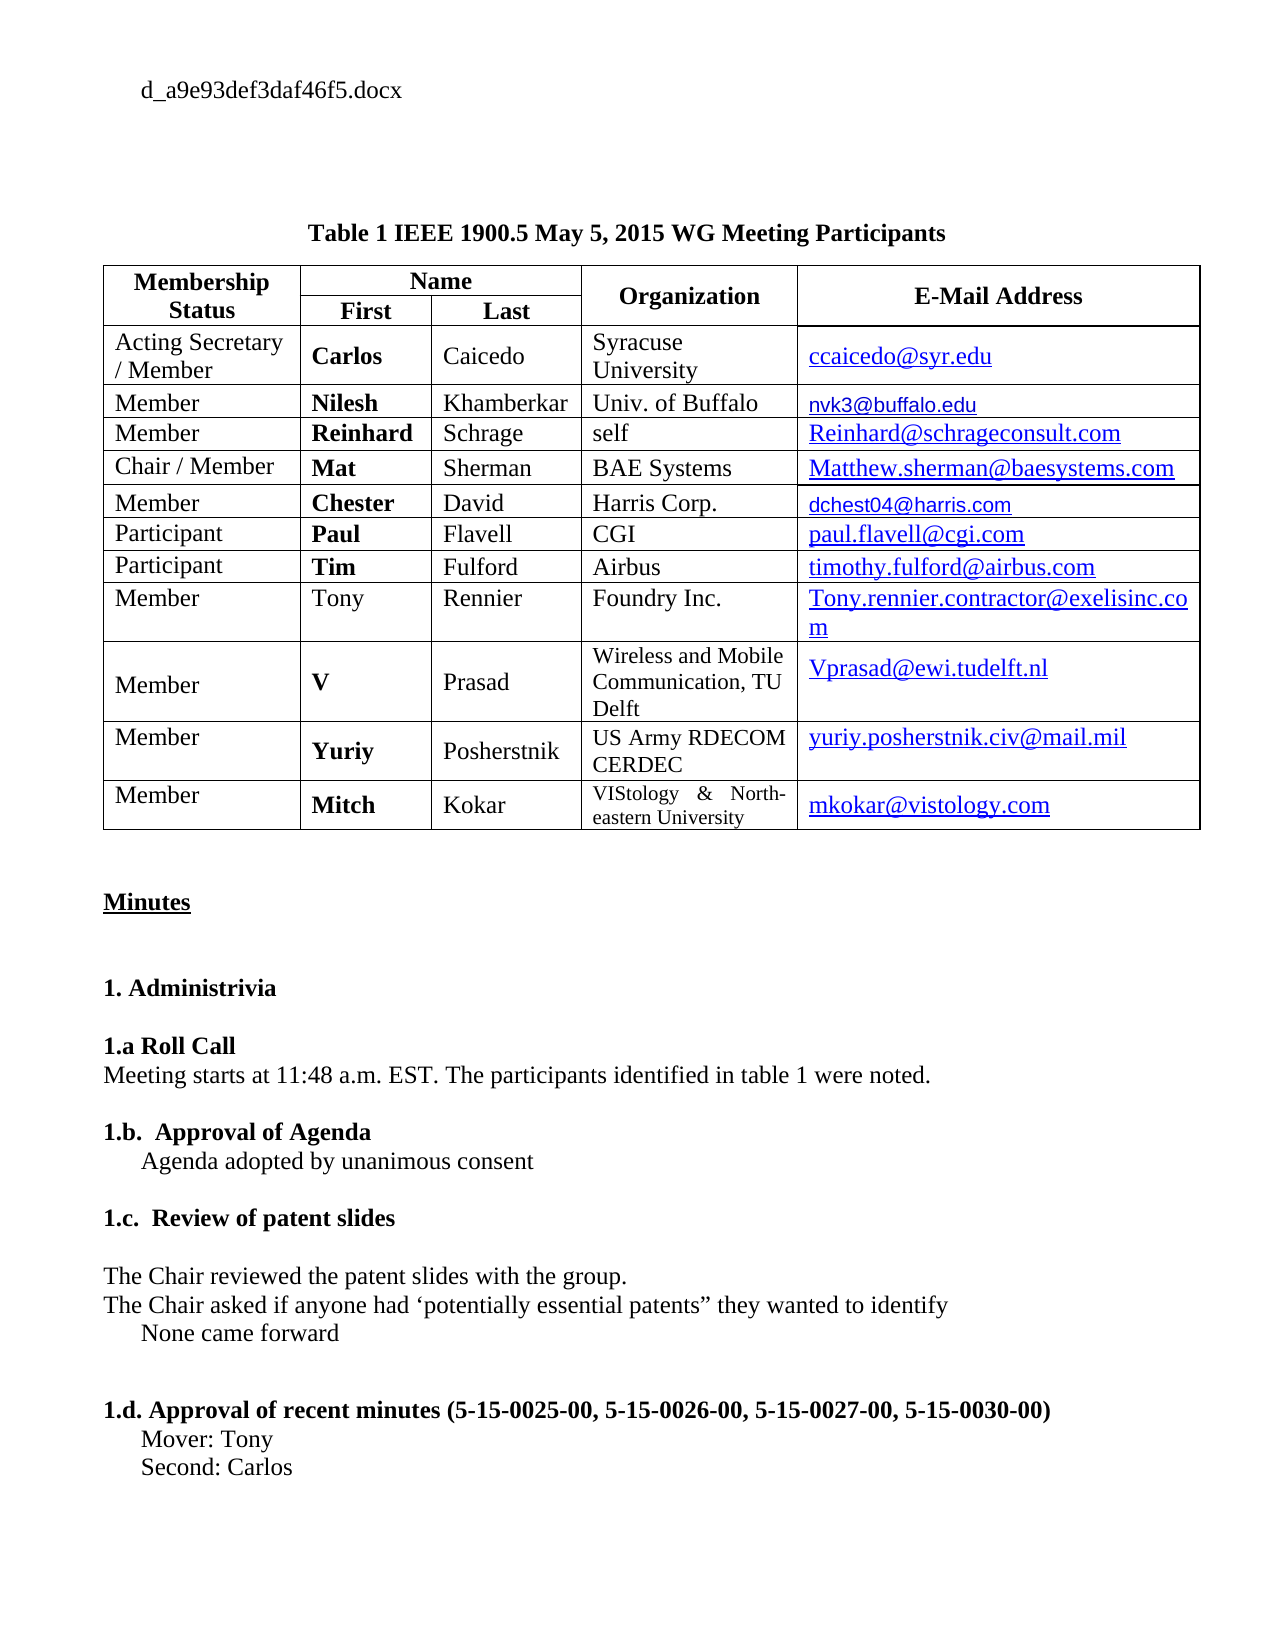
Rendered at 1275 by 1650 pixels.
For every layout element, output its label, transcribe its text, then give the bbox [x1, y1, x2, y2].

table_cell Chester [301, 485, 431, 517]
text Mover: Tony [141, 1424, 1162, 1452]
table_cell Member [104, 418, 300, 450]
table_cell Kokar [432, 781, 581, 829]
text Agenda adopted by unanimous consent [141, 1146, 1162, 1175]
text 1.c. Review of patent slides [103, 1203, 1162, 1232]
table_cell VIStology & North-eastern University [582, 781, 797, 829]
table_cell Foundry Inc. [582, 583, 797, 641]
table_cell mkokar@vistology.com [798, 781, 1199, 829]
table_cell Mat [301, 451, 431, 484]
table_cell Member [104, 642, 300, 721]
table_cell self [582, 418, 797, 450]
table_cell Posherstnik [432, 722, 581, 779]
table_cell Tim [301, 551, 431, 582]
table_cell Univ. of Buffalo [582, 385, 797, 417]
table_cell V [301, 642, 431, 721]
table_header Table 1 IEEE 1900.5 May 5, 2015 WG Meeting Participants [188, 218, 1066, 247]
table_cell Airbus [582, 551, 797, 582]
table_cell Flavell [432, 518, 581, 549]
table_cell Yuriy [301, 722, 431, 779]
table_cell Tony.rennier.contractor@exelisinc.com [798, 583, 1199, 641]
table_cell David [432, 485, 581, 517]
table_cell timothy.fulford@airbus.com [798, 551, 1199, 582]
text 1.a Roll Call [103, 1031, 1162, 1060]
table_cell Last [432, 296, 581, 325]
table_header E-Mail Address [798, 266, 1199, 325]
table_cell yuriy.posherstnik.civ@mail.mil [798, 722, 1199, 779]
table_cell Prasad [432, 642, 581, 721]
table_cell dchest04@harris.com [798, 486, 1199, 517]
table_cell Carlos [301, 326, 431, 384]
text 1.b. Approval of Agenda [103, 1117, 1162, 1146]
table_cell Caicedo [432, 326, 581, 384]
table_cell BAE Systems [582, 451, 797, 484]
table_cell ccaicedo@syr.edu [798, 327, 1199, 384]
table_cell Fulford [432, 551, 581, 582]
table_cell Member [104, 485, 300, 517]
table_cell Member [104, 722, 300, 779]
table_cell Acting Secretary / Member [104, 326, 300, 384]
text Meeting starts at 11:48 a.m. EST. The participants identified in table 1 were noted. [103, 1060, 1162, 1088]
table_cell Matthew.sherman@baesystems.com [798, 451, 1199, 484]
table_cell Member [104, 385, 300, 417]
text The Chair asked if anyone had ‘potentially essential patents” they wanted to identify [103, 1290, 1162, 1318]
table_cell nvk3@buffalo.edu [798, 385, 1199, 417]
table_cell Sherman [432, 451, 581, 484]
table_cell First [301, 296, 431, 325]
text 1.d. Approval of recent minutes (5-15-0025-00, 5-15-0026-00, 5-15-0027-00, 5-15-0030-00) [103, 1395, 1162, 1424]
table_cell Nilesh [301, 385, 431, 417]
table_cell Vprasad@ewi.tudelft.nl [798, 642, 1199, 721]
table_cell Khamberkar [432, 385, 581, 417]
table_cell US Army RDECOM CERDEC [582, 722, 797, 779]
table_cell CGI [582, 518, 797, 549]
text The Chair reviewed the patent slides with the group. [103, 1261, 1162, 1290]
table_cell Paul [301, 518, 431, 549]
table_cell Syracuse University [582, 326, 797, 384]
text 1. Administrivia [103, 973, 1162, 1002]
text Minutes [103, 887, 1162, 916]
table_cell Member [104, 781, 300, 829]
table_cell Participant [104, 518, 300, 549]
table_cell Tony [301, 583, 431, 641]
table_cell Rennier [432, 583, 581, 641]
table_header Name [301, 266, 581, 295]
table_cell Participant [104, 551, 300, 582]
table_cell Reinhard@schrageconsult.com [798, 418, 1199, 450]
table_cell Chair / Member [104, 451, 300, 484]
table_cell Wireless and Mobile Communication, TU Delft [582, 642, 797, 721]
text None came forward [103, 1318, 1162, 1347]
table_cell Member [104, 583, 300, 641]
table_cell paul.flavell@cgi.com [798, 518, 1199, 549]
table_cell Schrage [432, 418, 581, 450]
table_cell Harris Corp. [582, 485, 797, 517]
text Second: Carlos [141, 1452, 1162, 1481]
table_header Organization [582, 266, 797, 325]
table_header Membership Status [104, 266, 300, 325]
table_cell Reinhard [301, 418, 431, 450]
table_cell Mitch [301, 781, 431, 829]
